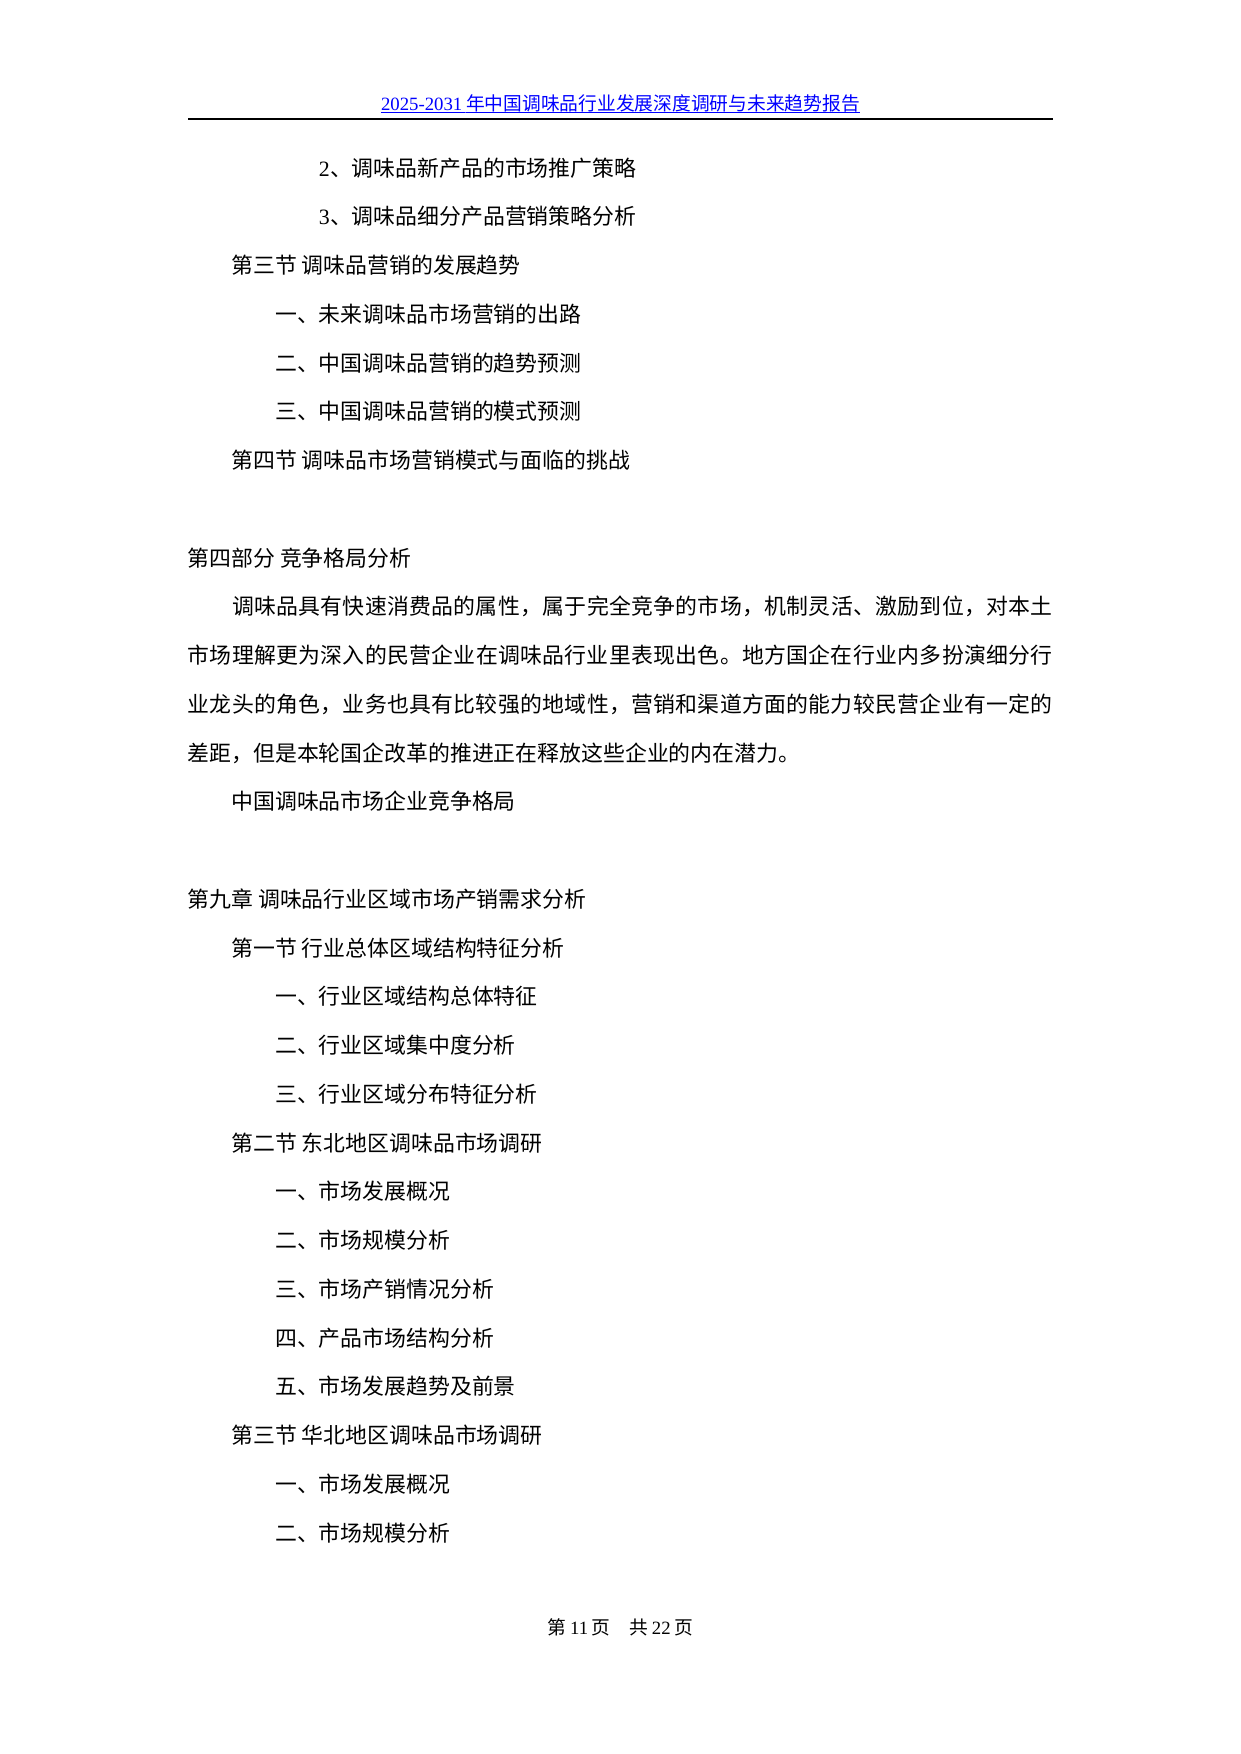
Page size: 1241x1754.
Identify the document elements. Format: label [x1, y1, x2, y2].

text [187, 150, 1053, 1548]
